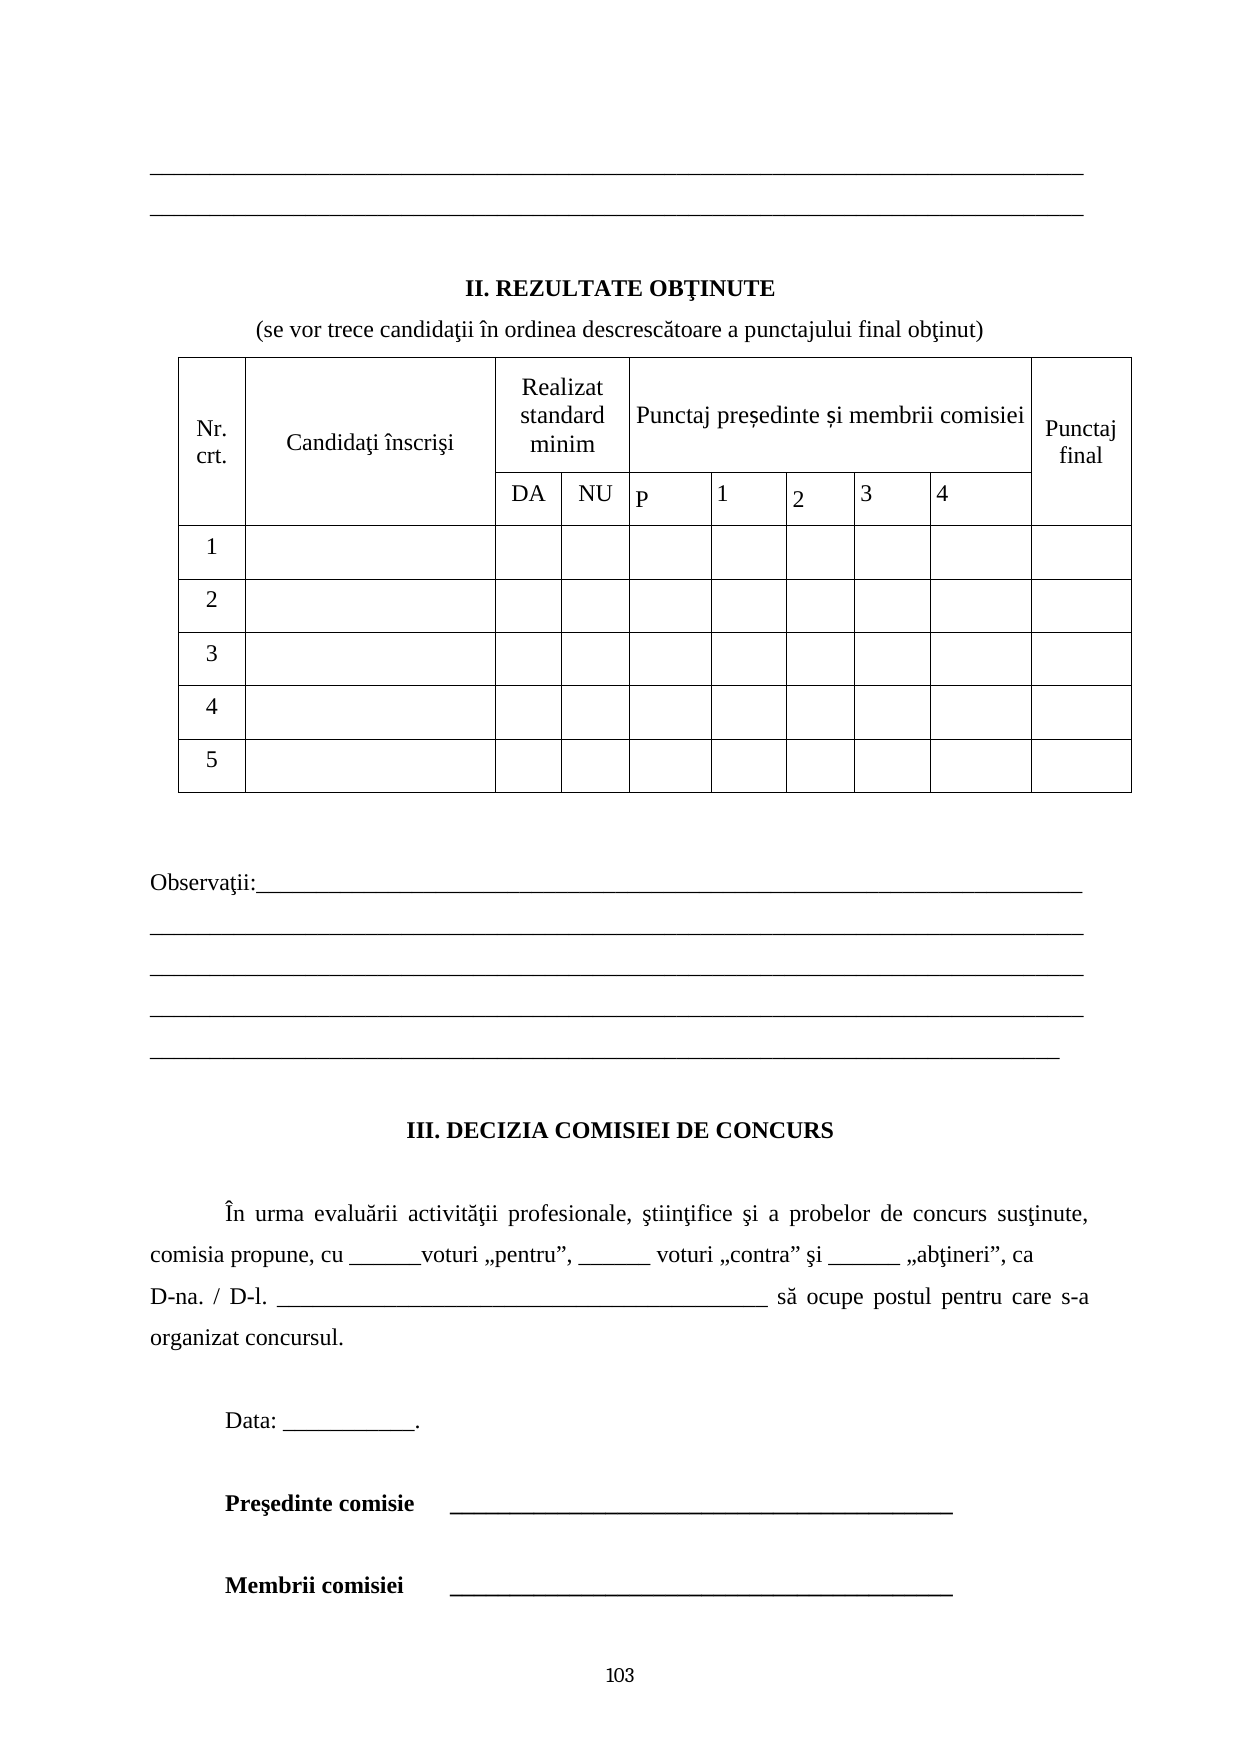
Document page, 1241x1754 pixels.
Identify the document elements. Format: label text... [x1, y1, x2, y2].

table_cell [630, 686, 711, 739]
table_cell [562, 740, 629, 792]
text D-na. / D-l. _________________________________________ să ocupe postul pentru care s-a organizat concursul. [150, 1282, 1090, 1351]
text (se vor trece candidaţii în ordinea descrescătoare a punctajului final obţinut) [150, 315, 1090, 343]
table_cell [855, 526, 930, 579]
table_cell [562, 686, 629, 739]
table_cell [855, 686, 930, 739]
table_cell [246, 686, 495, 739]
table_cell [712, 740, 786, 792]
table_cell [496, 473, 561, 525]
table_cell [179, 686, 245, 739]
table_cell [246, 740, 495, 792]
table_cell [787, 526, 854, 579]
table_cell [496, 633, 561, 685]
text Observaţii:_______________________________________________________________________________________________________________________________________________________________________________________________________________________________________________________________________________________________________________ [150, 868, 1090, 1020]
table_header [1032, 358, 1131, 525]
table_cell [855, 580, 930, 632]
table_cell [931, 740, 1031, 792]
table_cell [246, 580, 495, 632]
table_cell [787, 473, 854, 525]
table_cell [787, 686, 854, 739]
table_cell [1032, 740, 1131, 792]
text Membrii comisiei __________________________________________ [150, 1571, 1090, 1599]
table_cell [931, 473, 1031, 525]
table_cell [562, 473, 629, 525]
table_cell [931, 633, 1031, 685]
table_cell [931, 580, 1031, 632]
text Preşedinte comisie __________________________________________ [150, 1488, 1090, 1516]
text II. REZULTATE OBŢINUTE [150, 274, 1090, 302]
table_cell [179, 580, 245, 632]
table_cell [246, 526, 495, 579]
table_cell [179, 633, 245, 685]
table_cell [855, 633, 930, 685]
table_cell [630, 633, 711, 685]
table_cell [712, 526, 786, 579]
text ____________________________________________________________________________ [150, 1034, 1090, 1061]
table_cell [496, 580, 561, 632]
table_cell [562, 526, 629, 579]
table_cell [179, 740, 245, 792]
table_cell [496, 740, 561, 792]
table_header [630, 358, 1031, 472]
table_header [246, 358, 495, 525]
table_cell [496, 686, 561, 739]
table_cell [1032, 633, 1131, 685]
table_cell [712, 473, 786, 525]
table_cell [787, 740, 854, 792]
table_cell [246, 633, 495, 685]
text III. DECIZIA COMISIEI DE CONCURS [150, 1116, 1090, 1144]
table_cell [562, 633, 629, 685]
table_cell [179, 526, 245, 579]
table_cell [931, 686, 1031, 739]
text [150, 150, 1090, 219]
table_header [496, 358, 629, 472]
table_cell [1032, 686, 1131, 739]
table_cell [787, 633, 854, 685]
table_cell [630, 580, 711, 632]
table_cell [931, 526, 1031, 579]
text În urma evaluării activităţii profesionale, ştiinţifice şi a probelor de concurs susţinute, comisia propune, cu ______voturi „pentru”, ______ voturi „contra” şi ______ „abţineri”, ca [150, 1199, 1090, 1268]
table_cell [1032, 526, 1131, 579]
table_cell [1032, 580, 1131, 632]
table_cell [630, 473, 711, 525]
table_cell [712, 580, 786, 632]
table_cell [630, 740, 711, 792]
text Data: ___________. [150, 1406, 1090, 1433]
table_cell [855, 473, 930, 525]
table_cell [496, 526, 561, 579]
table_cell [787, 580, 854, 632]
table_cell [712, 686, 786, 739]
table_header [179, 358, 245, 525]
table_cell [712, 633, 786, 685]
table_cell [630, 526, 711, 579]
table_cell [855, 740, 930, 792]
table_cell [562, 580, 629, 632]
